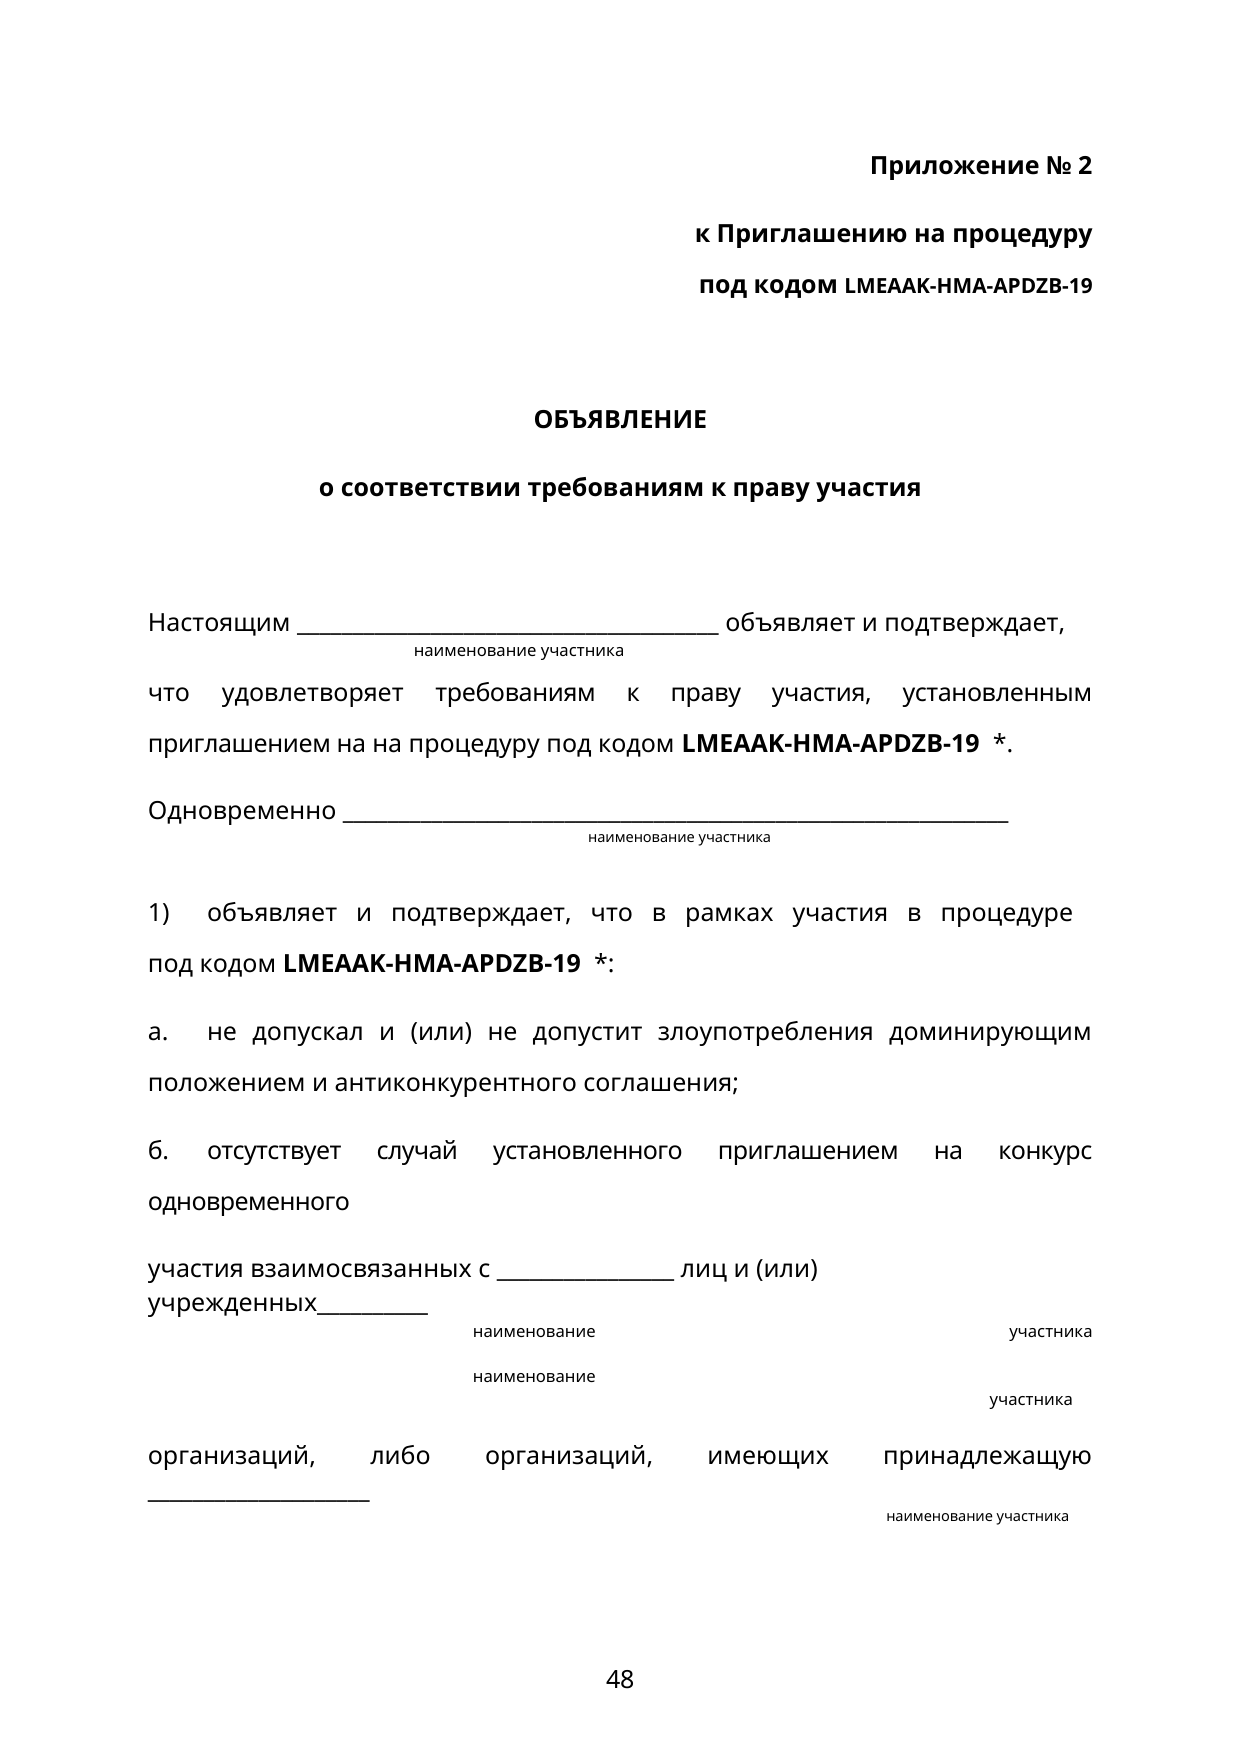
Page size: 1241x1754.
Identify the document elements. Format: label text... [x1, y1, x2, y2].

text а. не допускал и (или) не допустит злоупотребления доминирующим положением и антиконкурентного соглашения; [148, 1013, 1092, 1099]
text к Приглашению на процедуру под кодом LMEAAK-HMA-APDZB-19 [148, 215, 1092, 301]
text 1) объявляет и подтверждает, что в рамках участия в процедуре под кодом LMEAAK-HMA-APDZB-19 *: [148, 895, 1092, 980]
text участия взаимосвязанных с ________________ лиц и (или) учрежденных__________ [148, 1251, 1092, 1319]
text б. отсутствует случай установленного приглашением на конкурс одновременного [148, 1132, 1092, 1217]
text Одновременно ____________________________________________________________ [148, 793, 1092, 827]
text Настоящим ______________________________________ объявляет и подтверждает, [148, 605, 1092, 639]
text о соответствии требованиям к праву участия [148, 469, 1092, 504]
text наименование участника наименование [473, 1319, 1092, 1387]
text наименование участника [502, 827, 856, 861]
text организаций, либо организаций, имеющих принадлежащую ____________________ [148, 1438, 1092, 1506]
text ОБЪЯВЛЕНИЕ [148, 402, 1092, 436]
text что удовлетворяет требованиям к праву участия, установленным приглашением на на процедуру под кодом LMEAAK-HMA-APDZB-19 *. [148, 674, 1092, 759]
text Приложение № 2 [148, 148, 1092, 182]
text наименование участника [413, 639, 1092, 662]
text участника [989, 1387, 1092, 1410]
text наименование участника [886, 1506, 1092, 1540]
